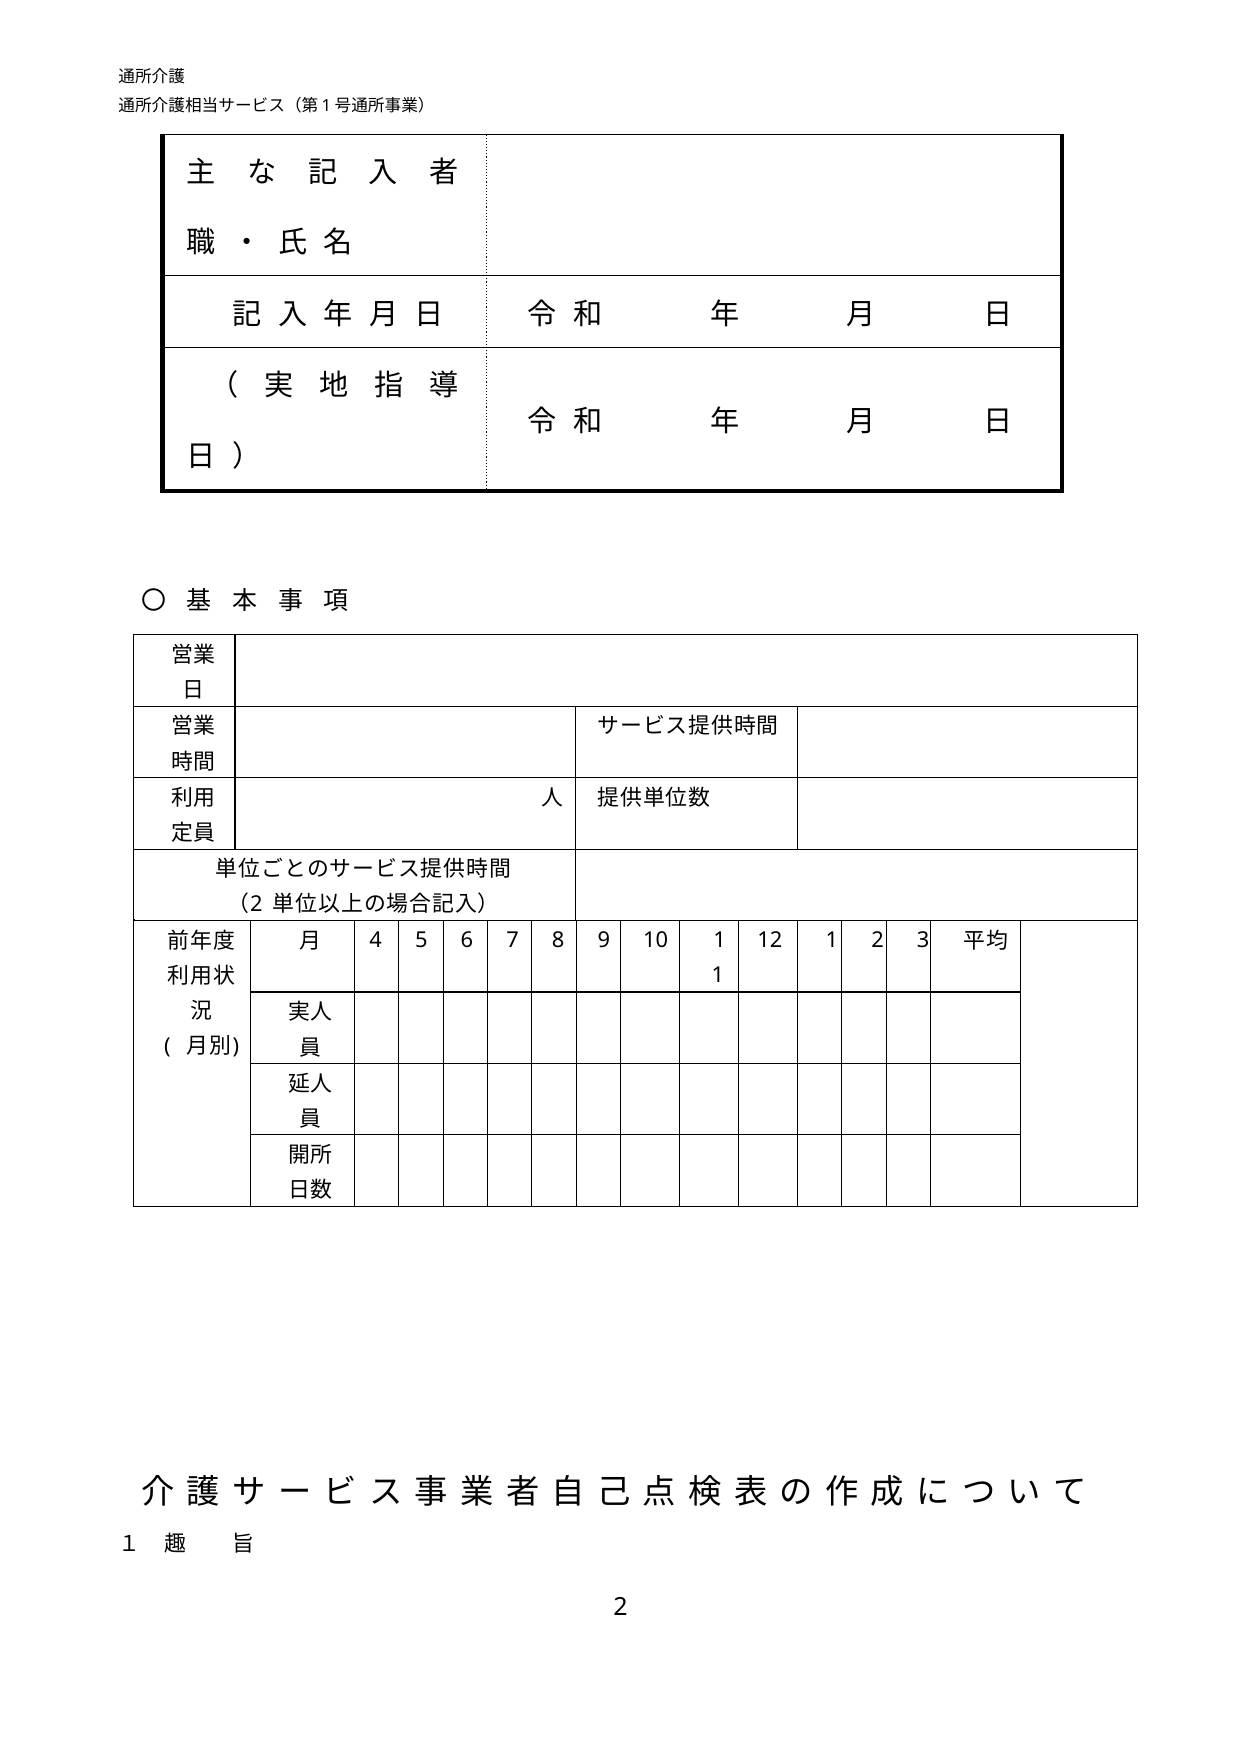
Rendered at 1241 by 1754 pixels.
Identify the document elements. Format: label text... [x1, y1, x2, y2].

table_cell 4 [355, 921, 398, 991]
table_cell [680, 1064, 738, 1134]
table_cell [399, 1135, 443, 1206]
table_cell 記入年月日 [165, 276, 486, 347]
table_cell [532, 1135, 576, 1206]
table_cell [842, 1064, 886, 1134]
table_cell [444, 1064, 487, 1134]
table_cell [355, 1064, 398, 1134]
table_cell [236, 707, 575, 777]
table_cell [842, 993, 886, 1063]
table_cell 令和 年 月 日 [486, 276, 1060, 347]
table_cell [842, 1135, 886, 1206]
table_cell [931, 1135, 1020, 1206]
table_cell 営業時間 [134, 707, 234, 777]
table_header 営業日 [134, 635, 234, 706]
table_cell 実人員 [251, 993, 354, 1063]
table_cell 11 [680, 921, 738, 991]
table_cell [355, 1135, 398, 1206]
table_cell [488, 993, 531, 1063]
table_cell 3 [887, 921, 930, 991]
table_cell 単位ごとのサービス提供時間 （2単位以上の場合記入） [134, 850, 575, 920]
table_cell [680, 1135, 738, 1206]
table_cell （実地指導日） [165, 348, 486, 489]
table_cell 7 [488, 921, 531, 991]
text １ 趣 旨 [118, 1524, 1122, 1559]
table_cell [798, 1135, 841, 1206]
table_cell [577, 1135, 620, 1206]
table_cell [931, 993, 1020, 1063]
table_cell [621, 993, 679, 1063]
text 〇基本事項 [118, 564, 1122, 634]
table_cell [680, 993, 738, 1063]
table_cell 6 [444, 921, 487, 991]
table_cell [798, 778, 1137, 848]
table_cell 前年度 利用状況 (月別) [134, 921, 250, 1206]
table_cell 2 [842, 921, 886, 991]
table_cell [532, 1064, 576, 1134]
table_cell [887, 1135, 930, 1206]
table_cell [444, 1135, 487, 1206]
table_cell 5 [399, 921, 443, 991]
table_cell 8 [532, 921, 576, 991]
table_cell [577, 1064, 620, 1134]
table_cell [739, 993, 797, 1063]
table_cell [399, 993, 443, 1063]
table_cell 開所日数 [251, 1135, 354, 1206]
table_cell [798, 1064, 841, 1134]
table_cell [486, 135, 1060, 275]
table_cell 主な記入者 職・氏名 [165, 135, 486, 275]
table_cell [798, 707, 1137, 777]
table_cell 令和 年 月 日 [486, 348, 1060, 489]
table_cell 利用定員 [134, 778, 234, 848]
table_cell [621, 1064, 679, 1134]
table_cell [887, 993, 930, 1063]
table_cell [887, 1064, 930, 1134]
table_cell [931, 1064, 1020, 1134]
text 介護サービス事業者自己点検表の作成について [118, 1453, 1122, 1524]
table_cell [399, 1064, 443, 1134]
table_cell [798, 993, 841, 1063]
table_cell [1021, 921, 1137, 1206]
table_cell [577, 993, 620, 1063]
table_cell [739, 1135, 797, 1206]
table_cell [576, 850, 1137, 920]
table_cell サービス提供時間 [576, 707, 797, 777]
table_cell 人 [236, 778, 575, 848]
table_cell [488, 1064, 531, 1134]
table_cell 12 [739, 921, 797, 991]
table_cell 平均 [931, 921, 1020, 991]
table_cell [444, 993, 487, 1063]
table_cell 提供単位数 [576, 778, 797, 848]
table_cell [739, 1064, 797, 1134]
table_cell [621, 1135, 679, 1206]
table_cell [532, 993, 576, 1063]
table_cell [488, 1135, 531, 1206]
table_cell 延人員 [251, 1064, 354, 1134]
table_cell 1 [798, 921, 841, 991]
table_header [236, 635, 1137, 706]
table_cell 月 [251, 921, 354, 991]
table_cell 9 [577, 921, 620, 991]
table_cell [355, 993, 398, 1063]
table_cell 10 [621, 921, 679, 991]
